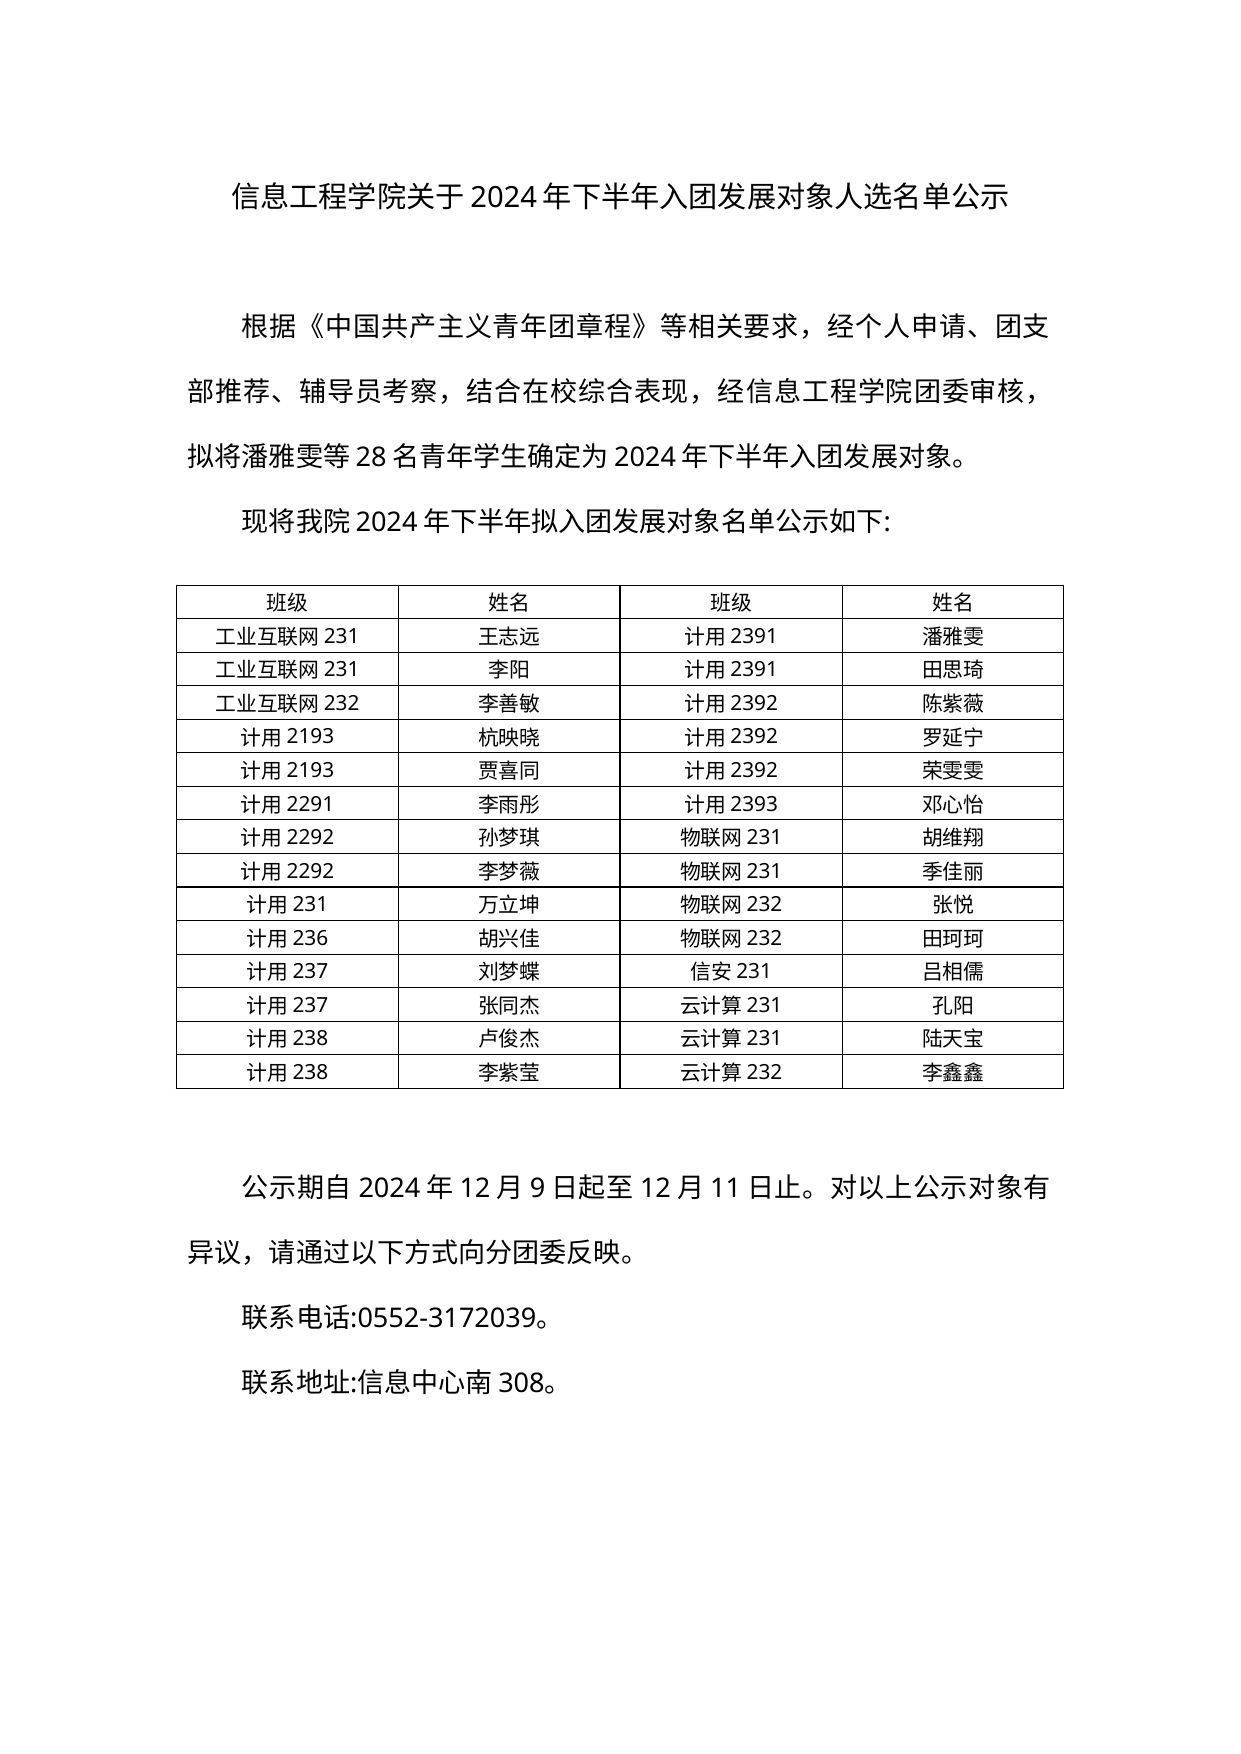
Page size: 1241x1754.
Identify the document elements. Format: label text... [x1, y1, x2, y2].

table_cell 李鑫鑫 [843, 1055, 1063, 1088]
table_cell 胡维翔 [843, 820, 1063, 853]
table_cell 工业互联网231 [177, 653, 398, 685]
table_cell 云计算232 [621, 1055, 842, 1088]
table_cell 季佳丽 [843, 854, 1063, 886]
table_cell 计用2193 [177, 720, 398, 752]
table_cell 计用2193 [177, 753, 398, 786]
table_cell 工业互联网232 [177, 686, 398, 719]
table_header 班级 [621, 586, 842, 618]
table_cell 荣雯雯 [843, 753, 1063, 786]
table_cell 胡兴佳 [399, 921, 619, 953]
table_cell 陆天宝 [843, 1022, 1063, 1054]
table_cell 计用2291 [177, 787, 398, 819]
table_cell 工业互联网231 [177, 619, 398, 652]
table_cell 孙梦琪 [399, 820, 619, 853]
table_cell 罗延宁 [843, 720, 1063, 752]
table_cell 物联网232 [621, 921, 842, 953]
table_cell 张悦 [843, 888, 1063, 920]
table_cell 吕相儒 [843, 955, 1063, 987]
table_cell 物联网232 [621, 888, 842, 920]
table_cell 孔阳 [843, 988, 1063, 1021]
table_cell 信安231 [621, 955, 842, 987]
table_cell 云计算231 [621, 1022, 842, 1054]
text 现将我院2024年下半年拟入团发展对象名单公示如下: [187, 487, 1053, 552]
table_cell 万立坤 [399, 888, 619, 920]
table_cell 潘雅雯 [843, 619, 1063, 652]
table_cell 陈紫薇 [843, 686, 1063, 719]
table_cell 计用231 [177, 888, 398, 920]
table_cell 王志远 [399, 619, 619, 652]
table_cell 李紫莹 [399, 1055, 619, 1088]
text 信息工程学院关于2024年下半年入团发展对象人选名单公示 [187, 162, 1053, 227]
text 根据《中国共产主义青年团章程》等相关要求，经个人申请、团支部推荐、辅导员考察，结合在校综合表现，经信息工程学院团委审核，拟将潘雅雯等28名青年学生确定为2024年下半年入团发展对象。 [187, 292, 1053, 487]
table_cell 计用2391 [621, 619, 842, 652]
table_cell 邓心怡 [843, 787, 1063, 819]
table_cell 云计算231 [621, 988, 842, 1021]
table_cell 计用237 [177, 955, 398, 987]
table_cell 卢俊杰 [399, 1022, 619, 1054]
table_cell 田思琦 [843, 653, 1063, 685]
text 联系电话:0552-3172039。 [187, 1284, 1053, 1349]
table_cell 李善敏 [399, 686, 619, 719]
table_cell 计用2391 [621, 653, 842, 685]
table_cell 刘梦蝶 [399, 955, 619, 987]
table_cell 计用2392 [621, 720, 842, 752]
table_cell 计用238 [177, 1055, 398, 1088]
text 公示期自2024年12月9日起至12月11日止。对以上公示对象有异议，请通过以下方式向分团委反映。 [187, 1154, 1053, 1284]
table_header 姓名 [399, 586, 619, 618]
table_header 姓名 [843, 586, 1063, 618]
table_cell 物联网231 [621, 820, 842, 853]
table_cell 李雨彤 [399, 787, 619, 819]
table_cell 计用2392 [621, 686, 842, 719]
table_cell 张同杰 [399, 988, 619, 1021]
table_cell 李阳 [399, 653, 619, 685]
table_cell 田珂珂 [843, 921, 1063, 953]
table_cell 计用238 [177, 1022, 398, 1054]
table_cell 计用2292 [177, 820, 398, 853]
table_cell 李梦薇 [399, 854, 619, 886]
table_cell 贾喜同 [399, 753, 619, 786]
table_cell 杭映晓 [399, 720, 619, 752]
table_cell 计用2392 [621, 753, 842, 786]
text 联系地址:信息中心南308。 [187, 1349, 1053, 1414]
table_cell 计用2393 [621, 787, 842, 819]
table_header 班级 [177, 586, 398, 618]
table_cell 计用237 [177, 988, 398, 1021]
table_cell 计用2292 [177, 854, 398, 886]
table_cell 计用236 [177, 921, 398, 953]
table_cell 物联网231 [621, 854, 842, 886]
